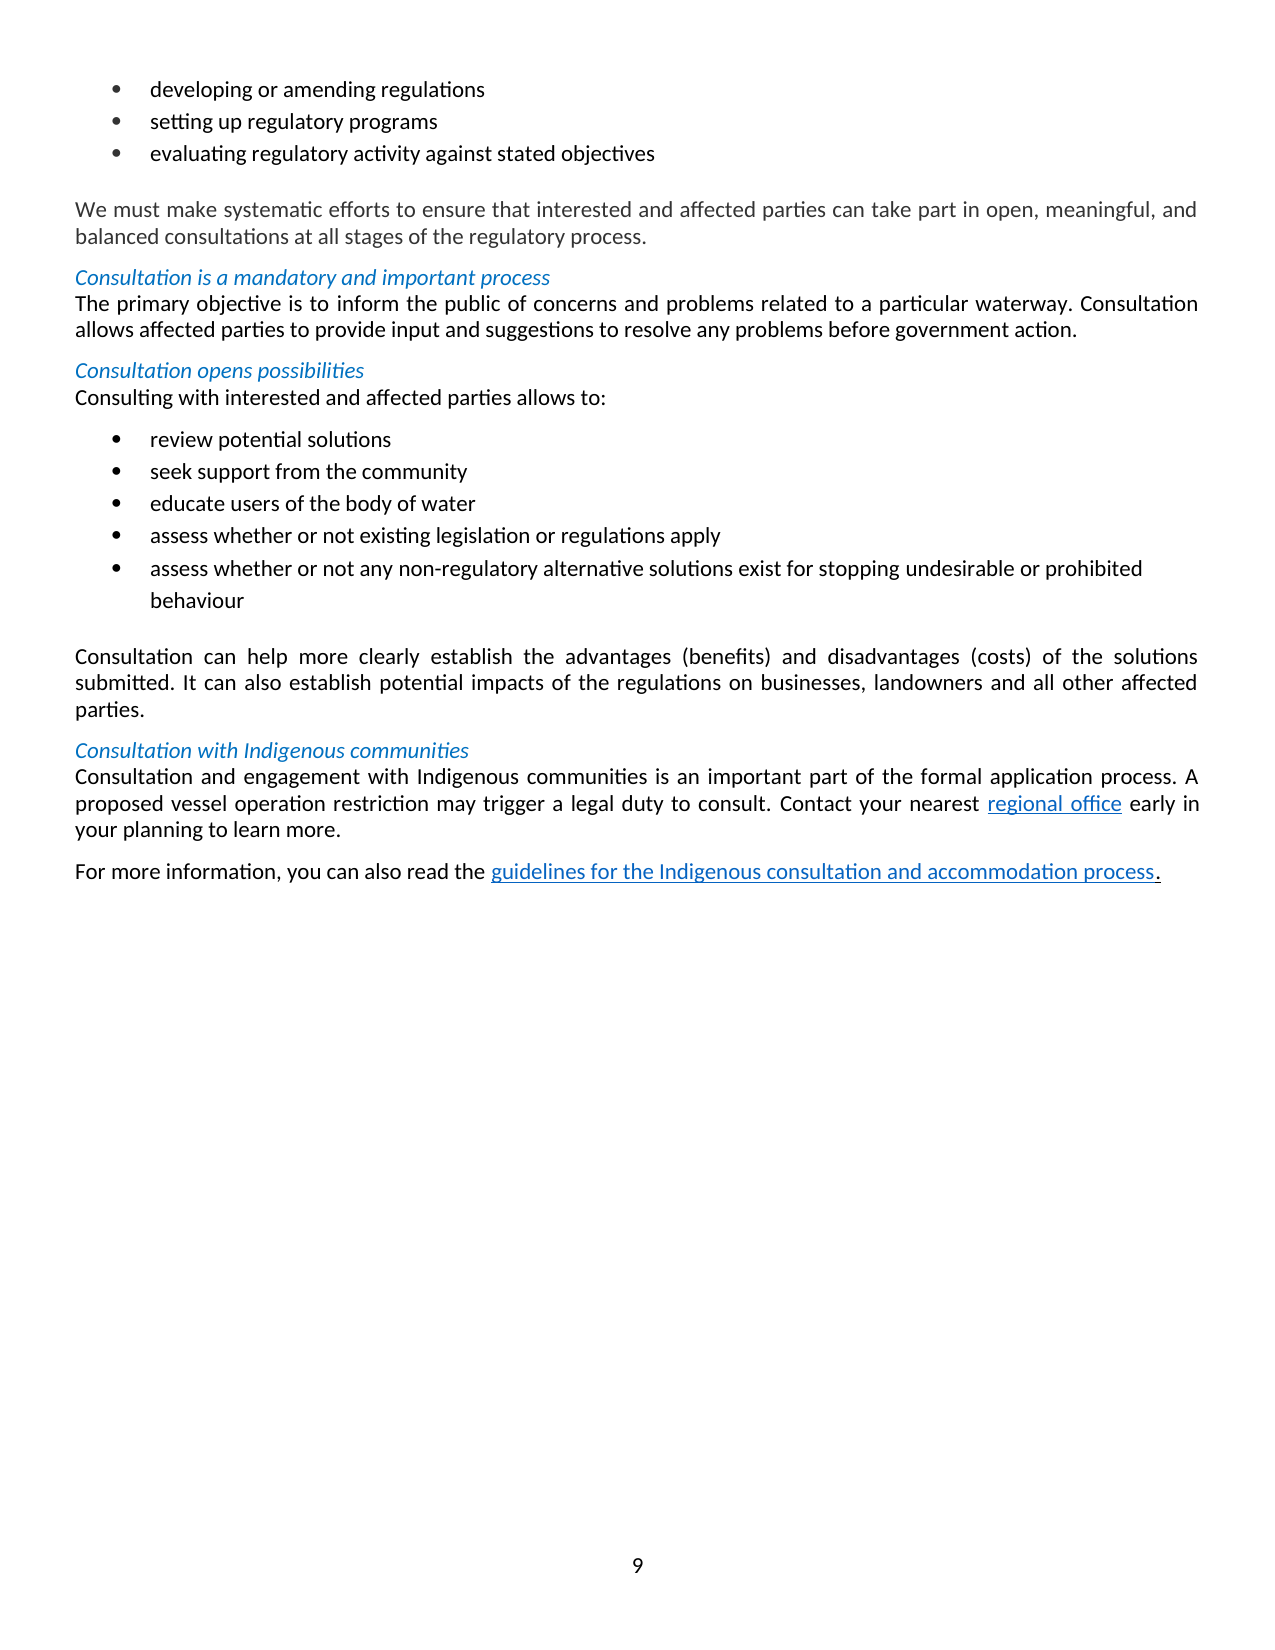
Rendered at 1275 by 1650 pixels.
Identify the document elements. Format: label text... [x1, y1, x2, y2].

list evaluating regulatory activity against stated objectives [112, 139, 1200, 167]
text We must make systematic efforts to ensure that interested and affected parties can take part in open, meaningful, and balanced consultations at all stages of the regulatory process. [75, 197, 1200, 250]
list educate users of the body of water [112, 489, 1200, 517]
list review potential solutions [112, 425, 1200, 453]
list seek support from the community [112, 457, 1200, 485]
text Consulting with interested and affected parties allows to: [75, 384, 1200, 411]
subtitle Consultation is a mandatory and important process [75, 264, 1200, 290]
list assess whether or not existing legislation or regulations apply [112, 521, 1200, 549]
text The primary objective is to inform the public of concerns and problems related to a particular waterway. Consultation allows affected parties to provide input and suggestions to resolve any problems before government action. [75, 290, 1200, 344]
list setting up regulatory programs [112, 107, 1200, 135]
subtitle Consultation opens possibilities [75, 358, 1200, 384]
text Consultation and engagement with Indigenous communities is an important part of the formal application process. A proposed vessel operation restriction may trigger a legal duty to consult. Contact your nearest regional office early in your planning to learn more. [75, 763, 1200, 843]
list assess whether or not any non-regulatory alternative solutions exist for stopping undesirable or prohibited behaviour [112, 554, 1200, 614]
list developing or amending regulations [112, 75, 1200, 103]
text Consultation can help more clearly establish the advantages (benefits) and disadvantages (costs) of the solutions submitted. It can also establish potential impacts of the regulations on businesses, landowners and all other affected parties. [75, 643, 1200, 723]
subtitle Consultation with Indigenous communities [75, 737, 1200, 763]
text For more information, you can also read the guidelines for the Indigenous consultation and accommodation process. [75, 857, 1200, 886]
